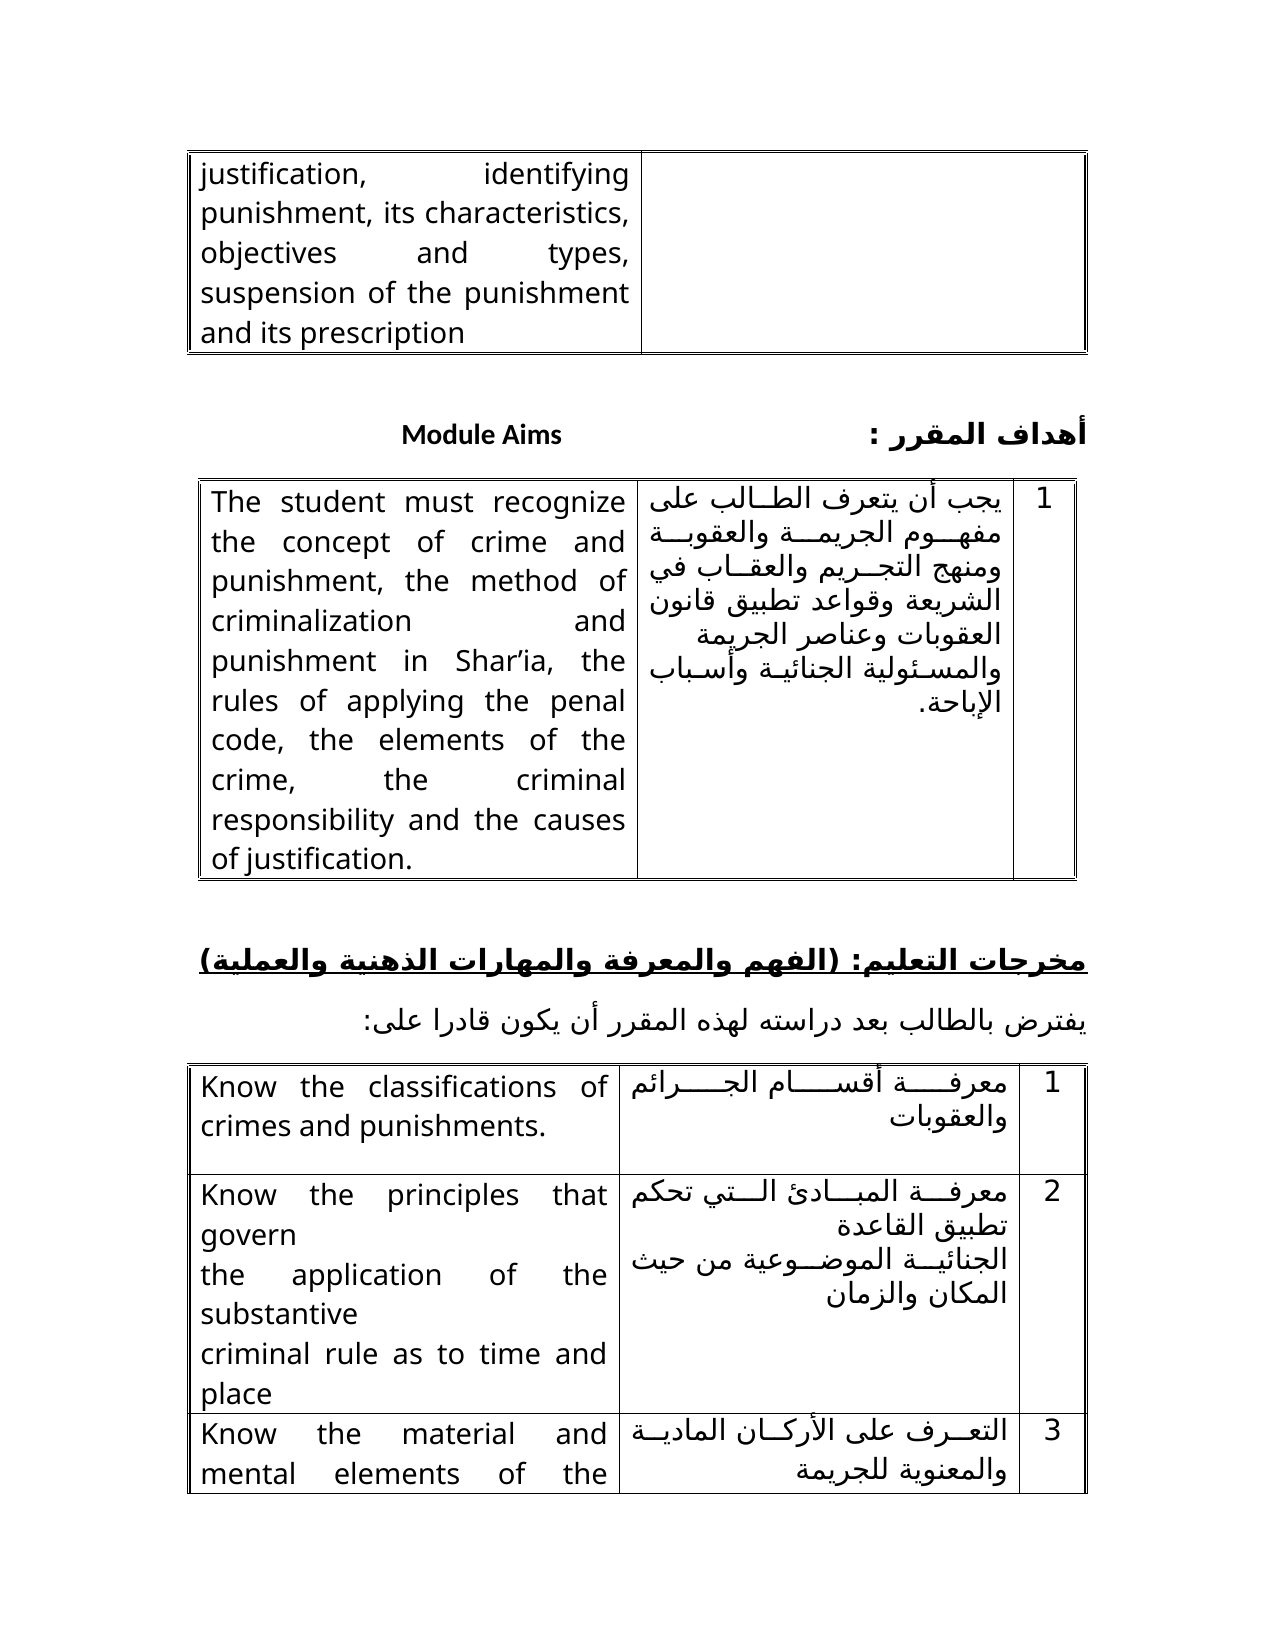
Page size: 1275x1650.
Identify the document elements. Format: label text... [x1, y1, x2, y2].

table_header 1 [1020, 1066, 1086, 1173]
table_cell 3 [1020, 1414, 1084, 1493]
table_cell معرفة المبادئ التي تحكم تطبيق القاعدة الجنائية الموضوعية من حيث المكان والزمان [620, 1175, 1019, 1413]
table_header معرفة أقسام الجرائم والعقوبات [620, 1066, 1019, 1173]
text مخرجات التعليم: (الفهم والمعرفة والمهارات الذهنية والعملية) [187, 943, 1087, 977]
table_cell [191, 1414, 619, 1493]
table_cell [620, 1414, 1019, 1493]
table_header Know the classifications of crimes and punishments. [189, 1066, 619, 1173]
text أهداف المقرر : Module Aims [187, 416, 1087, 452]
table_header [642, 153, 1086, 352]
table_header The student must recognize the concept of crime and punishment, the method of criminalization and punishment in Shar’ia, the rules of applying the penal code, the elements of the crime, the criminal responsibility and the causes of justification. [200, 481, 637, 878]
table_cell 2 [1020, 1175, 1084, 1413]
table_header يجب أن يتعرف الطالب على مفهوم الجريمة والعقوبة ومنهج التجريم والعقاب في الشريعة وقواعد تطبيق قانون العقوبات وعناصر الجريمة والمسئولية الجنائية وأسباب الإباحة. [638, 481, 1013, 878]
table_header 1 [1014, 479, 1076, 878]
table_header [189, 153, 641, 352]
table_cell Know the principles that govern the application of the substantive criminal rule as to time and place [191, 1175, 619, 1413]
text يفترض بالطالب بعد دراسته لهذه المقرر أن يكون قادرا على: [187, 1003, 1087, 1037]
